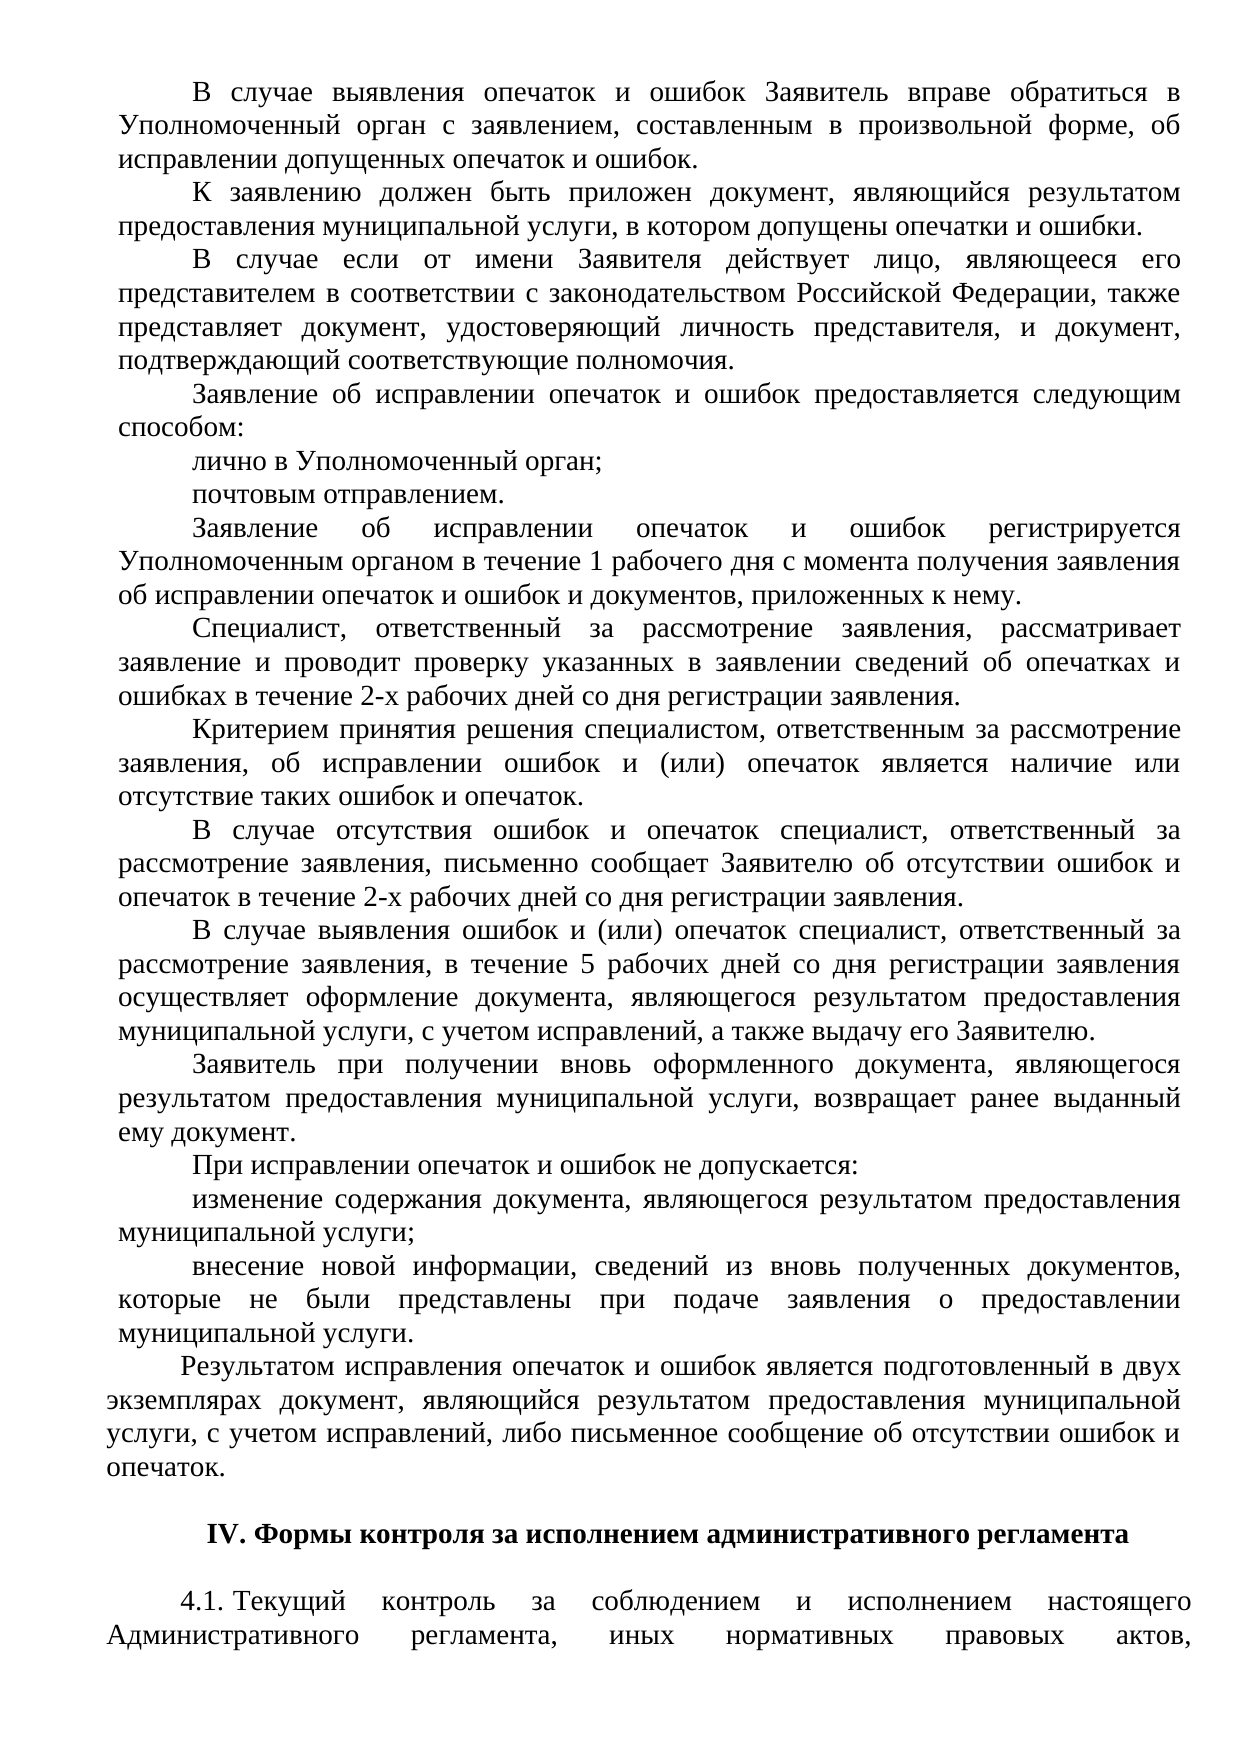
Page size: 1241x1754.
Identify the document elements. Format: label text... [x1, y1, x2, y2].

text Заявление об исправлении опечаток и ошибок предоставляется следующим способом: [118, 376, 1182, 443]
text Специалист, ответственный за рассмотрение заявления, рассматривает заявление и проводит проверку указанных в заявлении сведений об опечатках и ошибках в течение 2-х рабочих дней со дня регистрации заявления. [118, 611, 1182, 711]
text К заявлению должен быть приложен документ, являющийся результатом предоставления муниципальной услуги, в котором допущены опечатки и ошибки. [118, 174, 1182, 242]
text Заявление об исправлении опечаток и ошибок регистрируется Уполномоченным органом в течение 1 рабочего дня с момента получения заявления об исправлении опечаток и ошибок и документов, приложенных к нему. [118, 510, 1182, 611]
text изменение содержания документа, являющегося результатом предоставления муниципальной услуги; [118, 1181, 1182, 1248]
text внесение новой информации, сведений из вновь полученных документов, которые не были представлены при подаче заявления о предоставлении муниципальной услуги. [118, 1248, 1182, 1348]
text В случае выявления опечаток и ошибок Заявитель вправе обратиться в Уполномоченный орган с заявлением, составленным в произвольной форме, об исправлении допущенных опечаток и ошибок. [118, 74, 1182, 174]
text В случае выявления ошибок и (или) опечаток специалист, ответственный за рассмотрение заявления, в течение 5 рабочих дней со дня регистрации заявления осуществляет оформление документа, являющегося результатом предоставления муниципальной услуги, с учетом исправлений, а также выдачу его Заявителю. [118, 912, 1182, 1047]
text почтовым отправлением. [118, 476, 1182, 510]
text Критерием принятия решения специалистом, ответственным за рассмотрение заявления, об исправлении ошибок и (или) опечаток является наличие или отсутствие таких ошибок и опечаток. [118, 711, 1182, 812]
text Заявитель при получении вновь оформленного документа, являющегося результатом предоставления муниципальной услуги, возвращает ранее выданный ему документ. [118, 1047, 1182, 1147]
text В случае отсутствия ошибок и опечаток специалист, ответственный за рассмотрение заявления, письменно сообщает Заявителю об отсутствии ошибок и опечаток в течение 2-х рабочих дней со дня регистрации заявления. [118, 812, 1182, 912]
text IV. Формы контроля за исполнением административного регламента [144, 1516, 1192, 1550]
text лично в Уполномоченный орган; [118, 443, 1182, 476]
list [106, 1583, 1192, 1650]
text В случае если от имени Заявителя действует лицо, являющееся его представителем в соответствии с законодательством Российской Федерации, также представляет документ, удостоверяющий личность представителя, и документ, подтверждающий соответствующие полномочия. [118, 242, 1182, 376]
text Результатом исправления опечаток и ошибок является подготовленный в двух экземплярах документ, являющийся результатом предоставления муниципальной услуги, с учетом исправлений, либо письменное сообщение об отсутствии ошибок и опечаток. [106, 1348, 1182, 1483]
text При исправлении опечаток и ошибок не допускается: [118, 1147, 1182, 1181]
